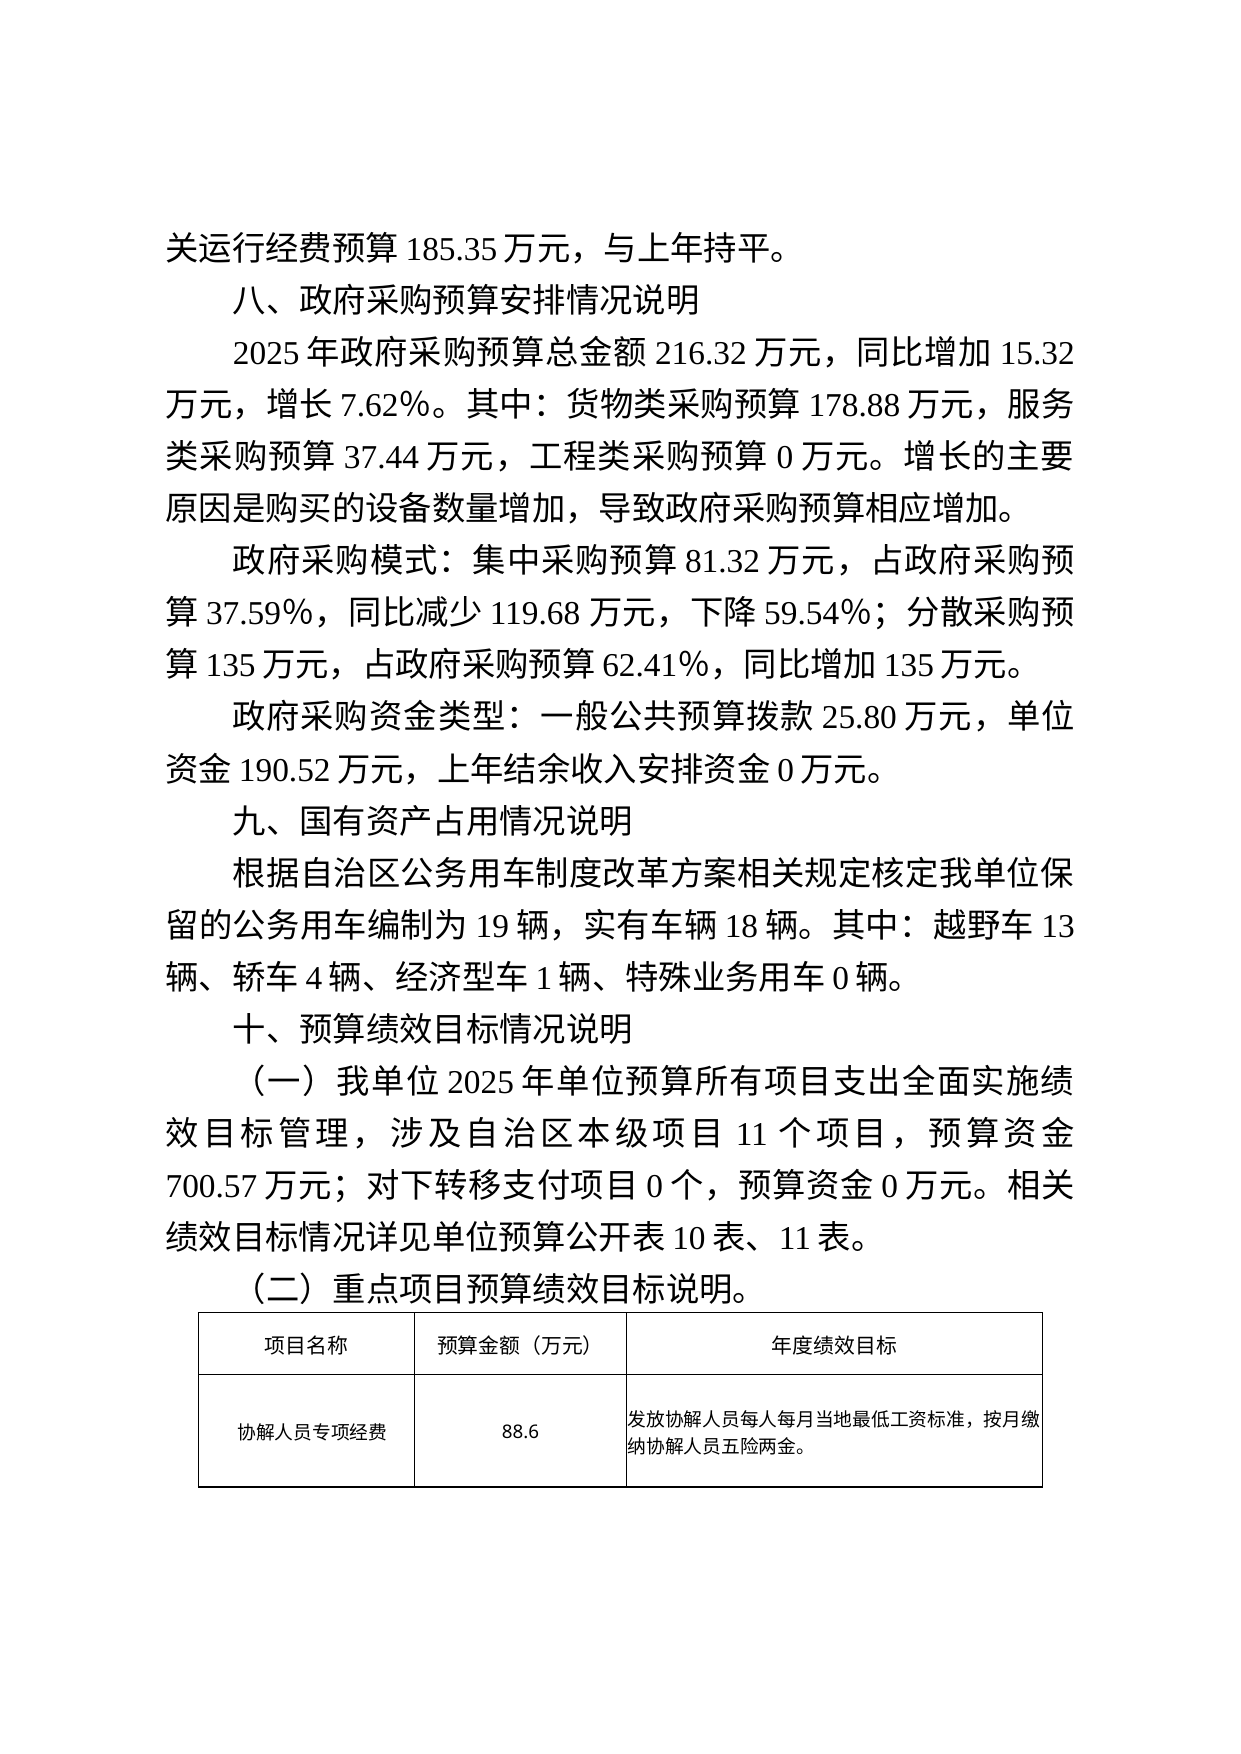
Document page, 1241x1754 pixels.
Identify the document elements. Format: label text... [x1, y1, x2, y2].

text 根据自治区公务用车制度改革方案相关规定核定我单位保留的公务用车编制为19辆，实有车辆18辆。其中：越野车13辆、轿车4辆、经济型车1辆、特殊业务用车0辆。 [165, 843, 1075, 1000]
text 八、政府采购预算安排情况说明 [165, 271, 1075, 323]
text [165, 218, 1075, 271]
text 九、国有资产占用情况说明 [165, 791, 1075, 843]
text 政府采购模式：集中采购预算81.32万元，占政府采购预算37.59％，同比减少119.68 万元，下降59.54％；分散采购预算135万元，占政府采购预算62.41％，同比增加135万元。 [165, 531, 1075, 687]
text 2025年政府采购预算总金额216.32万元，同比增加15.32万元，增长7.62％。其中：货物类采购预算178.88万元，服务类采购预算37.44万元，工程类采购预算0万元。增长的主要原因是购买的设备数量增加，导致政府采购预算相应增加。 [165, 323, 1075, 531]
table_header 项目名称 [199, 1313, 414, 1374]
table_header 预算金额（万元） [415, 1313, 626, 1374]
text （一）我单位2025年单位预算所有项目支出全面实施绩效目标管理，涉及自治区本级项目11个项目，预算资金700.57万元；对下转移支付项目0个，预算资金0万元。相关绩效目标情况详见单位预算公开表10表、11表。 [165, 1052, 1075, 1260]
table_header 年度绩效目标 [627, 1313, 1042, 1374]
table_cell 88.6 [415, 1375, 626, 1486]
table_cell 协解人员专项经费 [199, 1375, 414, 1486]
text 十、预算绩效目标情况说明 [165, 1000, 1075, 1052]
text 政府采购资金类型：一般公共预算拨款25.80万元，单位资金190.52万元，上年结余收入安排资金0万元。 [165, 687, 1075, 791]
text （二）重点项目预算绩效目标说明。 [165, 1260, 1075, 1312]
table_cell 发放协解人员每人每月当地最低工资标准，按月缴纳协解人员五险两金。 [627, 1375, 1042, 1486]
